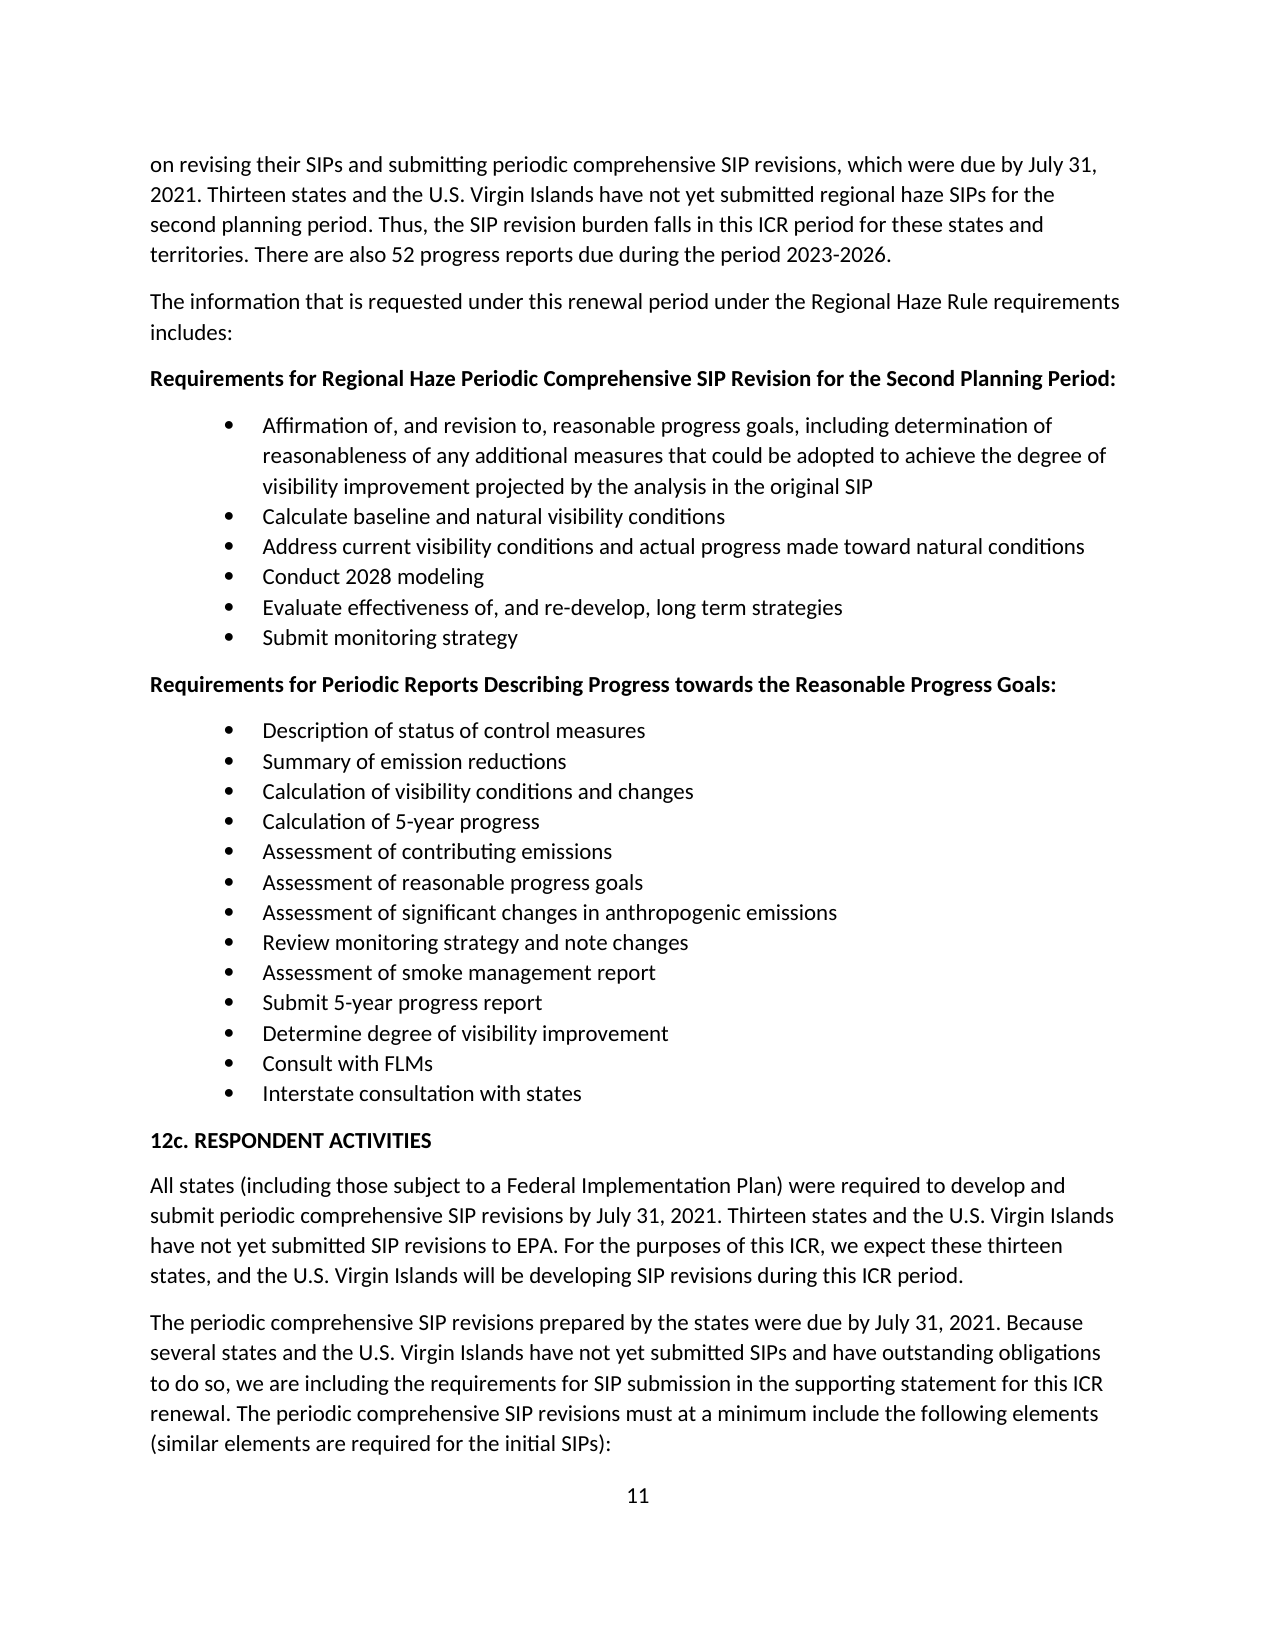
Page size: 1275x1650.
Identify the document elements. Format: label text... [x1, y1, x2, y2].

text Requirements for Periodic Reports Describing Progress towards the Reasonable Progress Goals: [150, 670, 1125, 698]
list Interstate consultation with states [225, 1079, 1125, 1107]
list Conduct 2028 modeling [225, 562, 1125, 591]
list Description of status of control measures [225, 717, 1125, 745]
list Consult with FLMs [225, 1049, 1125, 1077]
text The periodic comprehensive SIP revisions prepared by the states were due by July 31, 2021. Because several states and the U.S. Virgin Islands have not yet submitted SIPs and have outstanding obligations to do so, we are including the requirements for SIP submission in the supporting statement for this ICR renewal. The periodic comprehensive SIP revisions must at a minimum include the following elements (similar elements are required for the initial SIPs): [150, 1308, 1125, 1457]
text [150, 150, 1125, 269]
list Determine degree of visibility improvement [225, 1019, 1125, 1047]
list Affirmation of, and revision to, reasonable progress goals, including determination of reasonableness of any additional measures that could be adopted to achieve the degree of visibility improvement projected by the analysis in the original SIP [225, 411, 1125, 500]
list Calculation of 5-year progress [225, 807, 1125, 835]
list Address current visibility conditions and actual progress made toward natural conditions [225, 532, 1125, 560]
list Assessment of reasonable progress goals [225, 868, 1125, 896]
list Calculation of visibility conditions and changes [225, 777, 1125, 805]
list Submit monitoring strategy [225, 623, 1125, 651]
list Assessment of significant changes in anthropogenic emissions [225, 898, 1125, 926]
text The information that is requested under this renewal period under the Regional Haze Rule requirements includes: [150, 287, 1125, 346]
list Summary of emission reductions [225, 747, 1125, 775]
list Review monitoring strategy and note changes [225, 928, 1125, 956]
list Assessment of contributing emissions [225, 837, 1125, 866]
text All states (including those subject to a Federal Implementation Plan) were required to develop and submit periodic comprehensive SIP revisions by July 31, 2021. Thirteen states and the U.S. Virgin Islands have not yet submitted SIP revisions to EPA. For the purposes of this ICR, we expect these thirteen states, and the U.S. Virgin Islands will be developing SIP revisions during this ICR period. [150, 1171, 1125, 1289]
text Requirements for Regional Haze Periodic Comprehensive SIP Revision for the Second Planning Period: [150, 364, 1125, 393]
list Calculate baseline and natural visibility conditions [225, 502, 1125, 530]
subtitle 12c. RESPONDENT ACTIVITIES [150, 1126, 1125, 1154]
list Evaluate effectiveness of, and re-develop, long term strategies [225, 593, 1125, 621]
list Assessment of smoke management report [225, 958, 1125, 986]
list Submit 5-year progress report [225, 988, 1125, 1017]
